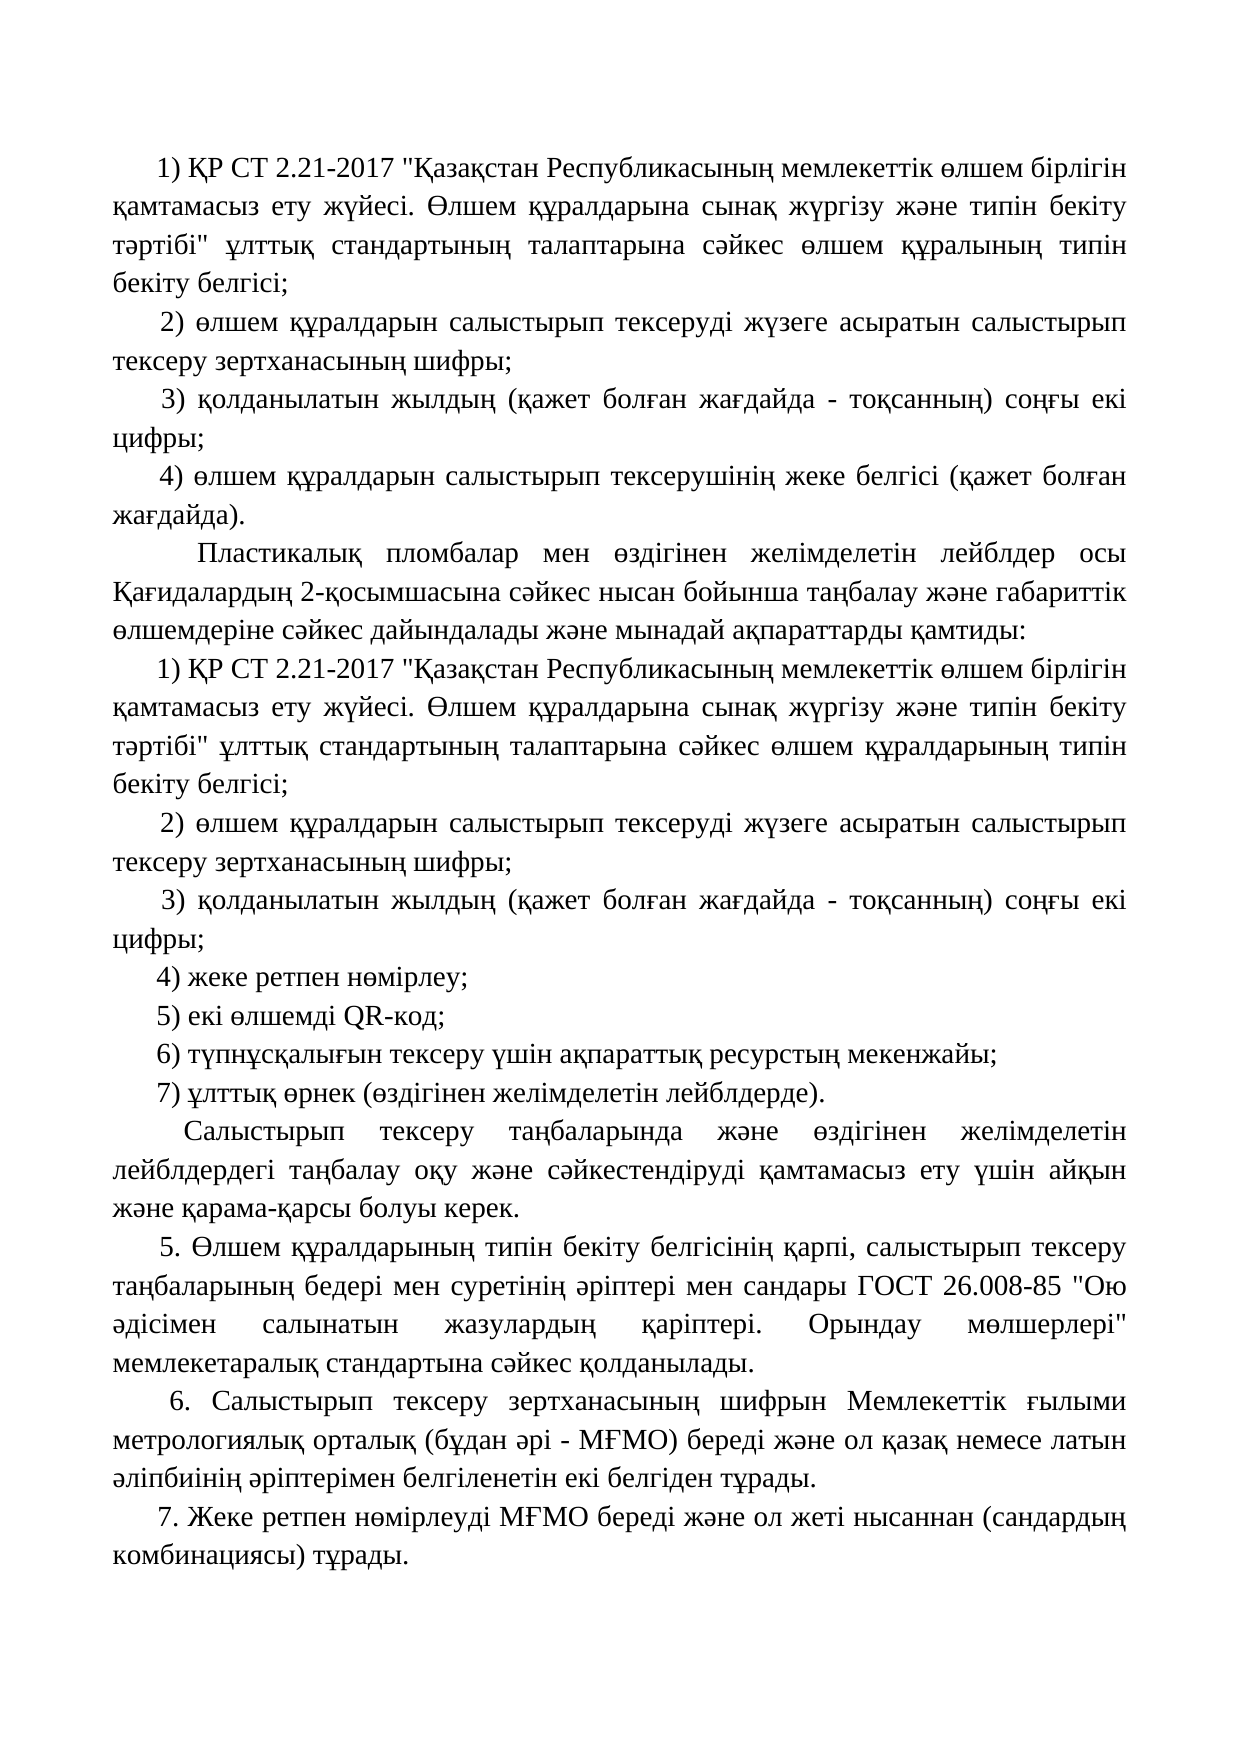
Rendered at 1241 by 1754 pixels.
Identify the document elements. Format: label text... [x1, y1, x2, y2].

text 6) түпнұсқалығын тексеру үшін ақпараттық ресурстың мекенжайы; [112, 1036, 1128, 1070]
text 4) жеке ретпен нөмірлеу; [112, 959, 1128, 993]
text 6. Салыстырып тексеру зертханасының шифрын Мемлекеттік ғылыми метрологиялық орталық (бұдан әрі - МҒМО) береді және ол қазақ немесе латын әліпбиінің әріптерімен белгіленетін екі белгіден тұрады. [112, 1383, 1128, 1494]
text 7) ұлттық өрнек (өздігінен желімделетін лейблдерде). [112, 1075, 1128, 1108]
text 5) екі өлшемді QR-код; [112, 998, 1128, 1031]
text 1) ҚР СТ 2.21-2017 "Қазақстан Республикасының мемлекеттік өлшем бірлігін қамтамасыз ету жүйесі. Өлшем құралдарына сынақ жүргізу және типін бекіту тәртібі" ұлттық стандартының талаптарына сәйкес өлшем құралдарының типін бекіту белгісі; [112, 651, 1128, 800]
text 2) өлшем құралдарын салыстырып тексеруді жүзеге асыратын салыстырып тексеру зертханасының шифры; [112, 304, 1128, 376]
text 3) қолданылатын жылдың (қажет болған жағдайда - тоқсанның) соңғы екі цифры; [112, 882, 1128, 954]
text 1) ҚР СТ 2.21-2017 "Қазақстан Республикасының мемлекеттік өлшем бірлігін қамтамасыз ету жүйесі. Өлшем құралдарына сынақ жүргізу және типін бекіту тәртібі" ұлттық стандартының талаптарына сәйкес өлшем құралының типін бекіту белгісі; [112, 150, 1128, 299]
text 2) өлшем құралдарын салыстырып тексеруді жүзеге асыратын салыстырып тексеру зертханасының шифры; [112, 805, 1128, 877]
text 5. Өлшем құралдарының типін бекіту белгісінің қарпі, салыстырып тексеру таңбаларының бедері мен суретінің әріптері мен сандары ГОСТ 26.008-85 "Ою әдісімен салынатын жазулардың қаріптері. Орындау мөлшерлері" мемлекетаралық стандартына сәйкес қолданылады. [112, 1229, 1128, 1378]
text 3) қолданылатын жылдың (қажет болған жағдайда - тоқсанның) соңғы екі цифры; [112, 381, 1128, 453]
text Пластикалық пломбалар мен өздігінен желімделетін лейблдер осы Қағидалардың 2-қосымшасына сәйкес нысан бойынша таңбалау және габариттік өлшемдеріне сәйкес дайындалады және мынадай ақпараттарды қамтиды: [112, 535, 1128, 646]
text 7. Жеке ретпен нөмірлеуді МҒМО береді және ол жеті нысаннан (сандардың комбинациясы) тұрады. [112, 1499, 1128, 1571]
text Салыстырып тексеру таңбаларында және өздігінен желімделетін лейблдердегі таңбалау оқу және сәйкестендіруді қамтамасыз ету үшін айқын және қарама-қарсы болуы керек. [112, 1113, 1128, 1224]
text 4) өлшем құралдарын салыстырып тексерушінің жеке белгісі (қажет болған жағдайда). [112, 458, 1128, 530]
